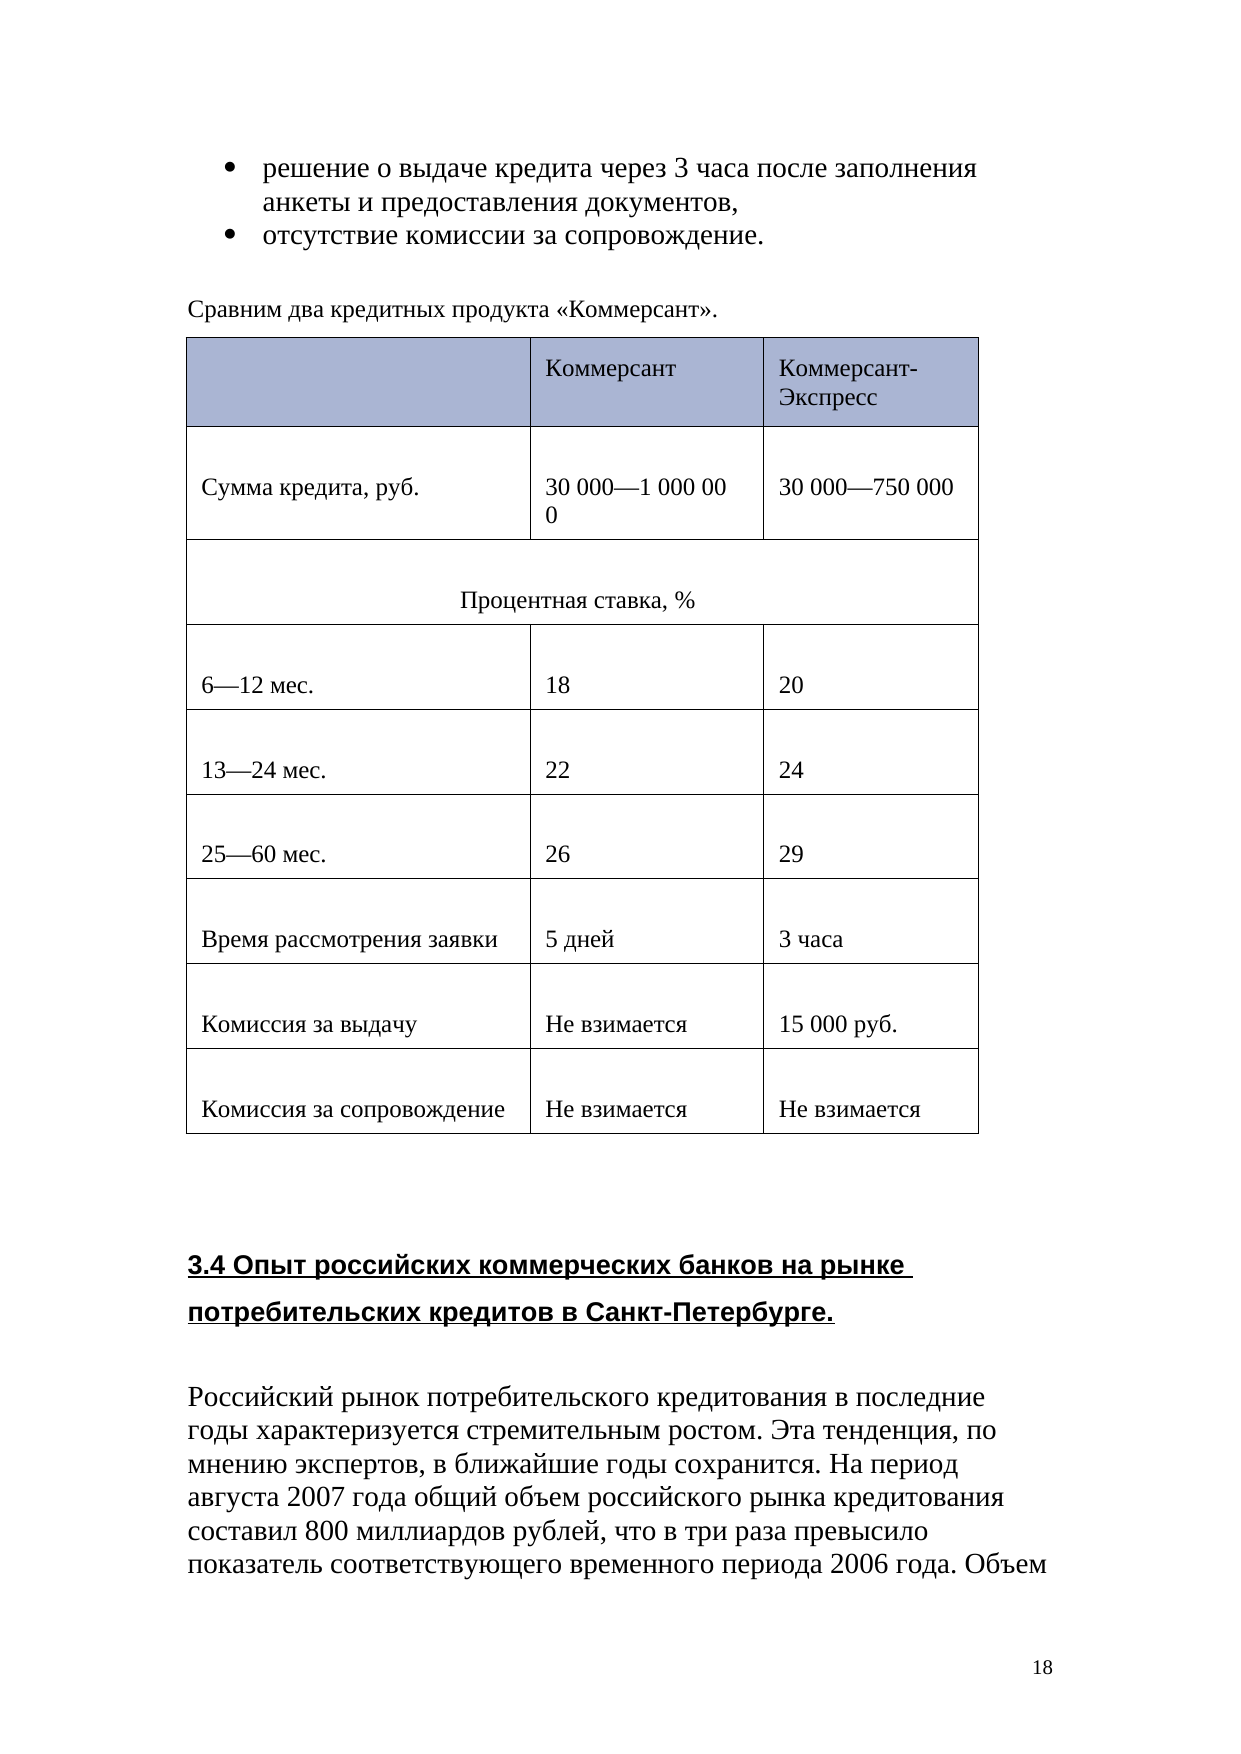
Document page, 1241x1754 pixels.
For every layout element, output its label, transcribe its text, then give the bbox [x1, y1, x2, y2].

table_cell Комиссия за сопровождение [187, 1049, 530, 1133]
table_cell 18 [531, 625, 763, 709]
table_cell 25—60 мес. [187, 795, 530, 878]
table_cell 13—24 мес. [187, 710, 530, 793]
table_cell 26 [531, 795, 763, 878]
table_cell 29 [764, 795, 978, 878]
table_cell Процентная ставка, % [187, 540, 978, 624]
table_cell 30 000—1 000 000 [531, 427, 763, 539]
table_cell Не взимается [531, 964, 763, 1048]
table_cell Не взимается [764, 1049, 978, 1133]
table_cell 24 [764, 710, 978, 793]
table_header [187, 338, 530, 426]
table_cell 5 дней [531, 879, 763, 963]
table_cell Время рассмотрения заявки [187, 879, 530, 963]
table_cell 3 часа [764, 879, 978, 963]
list отсутствие комиссии за сопровождение. [225, 217, 1053, 251]
subtitle 3.4 Опыт российских коммерческих банков на рынке потребительских кредитов в Санкт-Петербурге. [187, 1249, 1053, 1327]
table_cell 6—12 мес. [187, 625, 530, 709]
table_cell Не взимается [531, 1049, 763, 1133]
table_cell 22 [531, 710, 763, 793]
table_cell 30 000—750 000 [764, 427, 978, 539]
table_cell 15 000 руб. [764, 964, 978, 1048]
text Сравним два кредитных продукта «Коммерсант». [187, 294, 1053, 323]
table_header Коммерсант- Экспресс [764, 338, 978, 426]
table_cell Сумма кредита, руб. [187, 427, 530, 539]
table_cell 20 [764, 625, 978, 709]
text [187, 1379, 1053, 1580]
list решение о выдаче кредита через 3 часа после заполнения анкеты и предоставления документов, [225, 150, 1053, 217]
table_header Коммерсант [531, 338, 763, 426]
table_cell Комиссия за выдачу [187, 964, 530, 1048]
